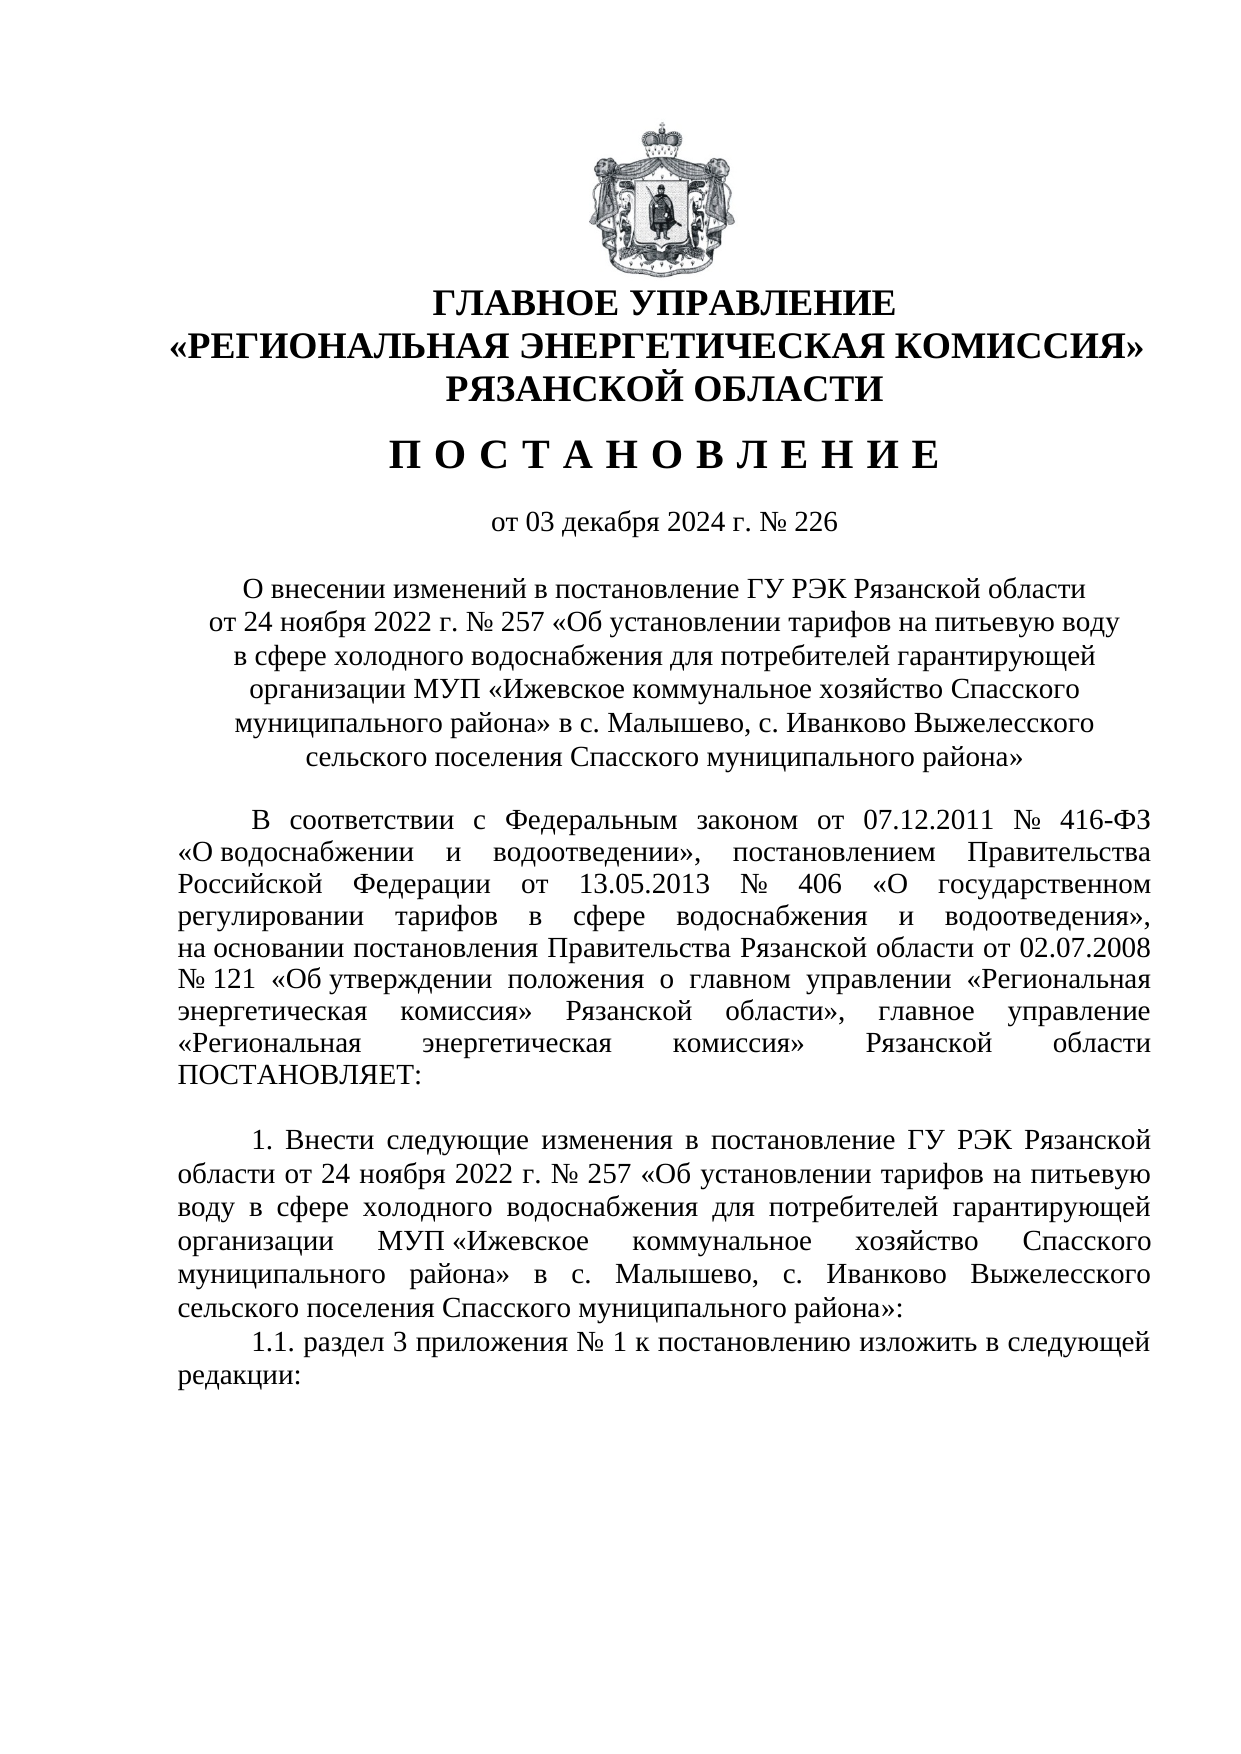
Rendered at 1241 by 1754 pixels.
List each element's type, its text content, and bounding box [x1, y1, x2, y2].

text 1.1. раздел 3 приложения № 1 к постановлению изложить в следующей редакции: [177, 1324, 1152, 1391]
text от 03 декабря 2024 г. № 226 [177, 504, 1152, 537]
subtitle О внесении изменений в постановление ГУ РЭК Рязанской области от 24 ноября 2022 г. № 257 «Об установлении тарифов на питьевую воду в сфере холодного водоснабжения для потребителей гарантирующей организации МУП «Ижевское коммунальное хозяйство Спасского муниципального района» в с. Малышево, с. Иванково Выжелесского сельского поселения Спасского муниципального района» [177, 571, 1152, 772]
subtitle «РЕГИОНАЛЬНАЯ ЭНЕРГЕТИЧЕСКАЯ КОМИССИЯ» [162, 324, 1152, 367]
picture [588, 118, 741, 281]
subtitle РЯЗАНСКОЙ ОБЛАСТИ [177, 367, 1152, 410]
text ГЛАВНОЕ УПРАВЛЕНИЕ [177, 281, 1152, 324]
subtitle П О С Т А Н О В Л Е Н И Е [177, 429, 1152, 477]
text В соответствии с Федеральным законом от 07.12.2011 № 416-ФЗ «О водоснабжении и водоотведении», постановлением Правительства Российской Федерации от 13.05.2013 № 406 «О государственном регулировании тарифов в сфере водоснабжения и водоотведения», на основании постановления Правительства Рязанской области от 02.07.2008 № 121 «Об утверждении положения о главном управлении «Региональная энергетическая комиссия» Рязанской области», главное управление «Региональная энергетическая комиссия» Рязанской области ПОСТАНОВЛЯЕТ: [177, 804, 1152, 1091]
text 1. Внести следующие изменения в постановление ГУ РЭК Рязанской области от 24 ноября 2022 г. № 257 «Об установлении тарифов на питьевую воду в сфере холодного водоснабжения для потребителей гарантирующей организации МУП «Ижевское коммунальное хозяйство Спасского муниципального района» в с. Малышево, с. Иванково Выжелесского сельского поселения Спасского муниципального района»: [177, 1122, 1152, 1324]
